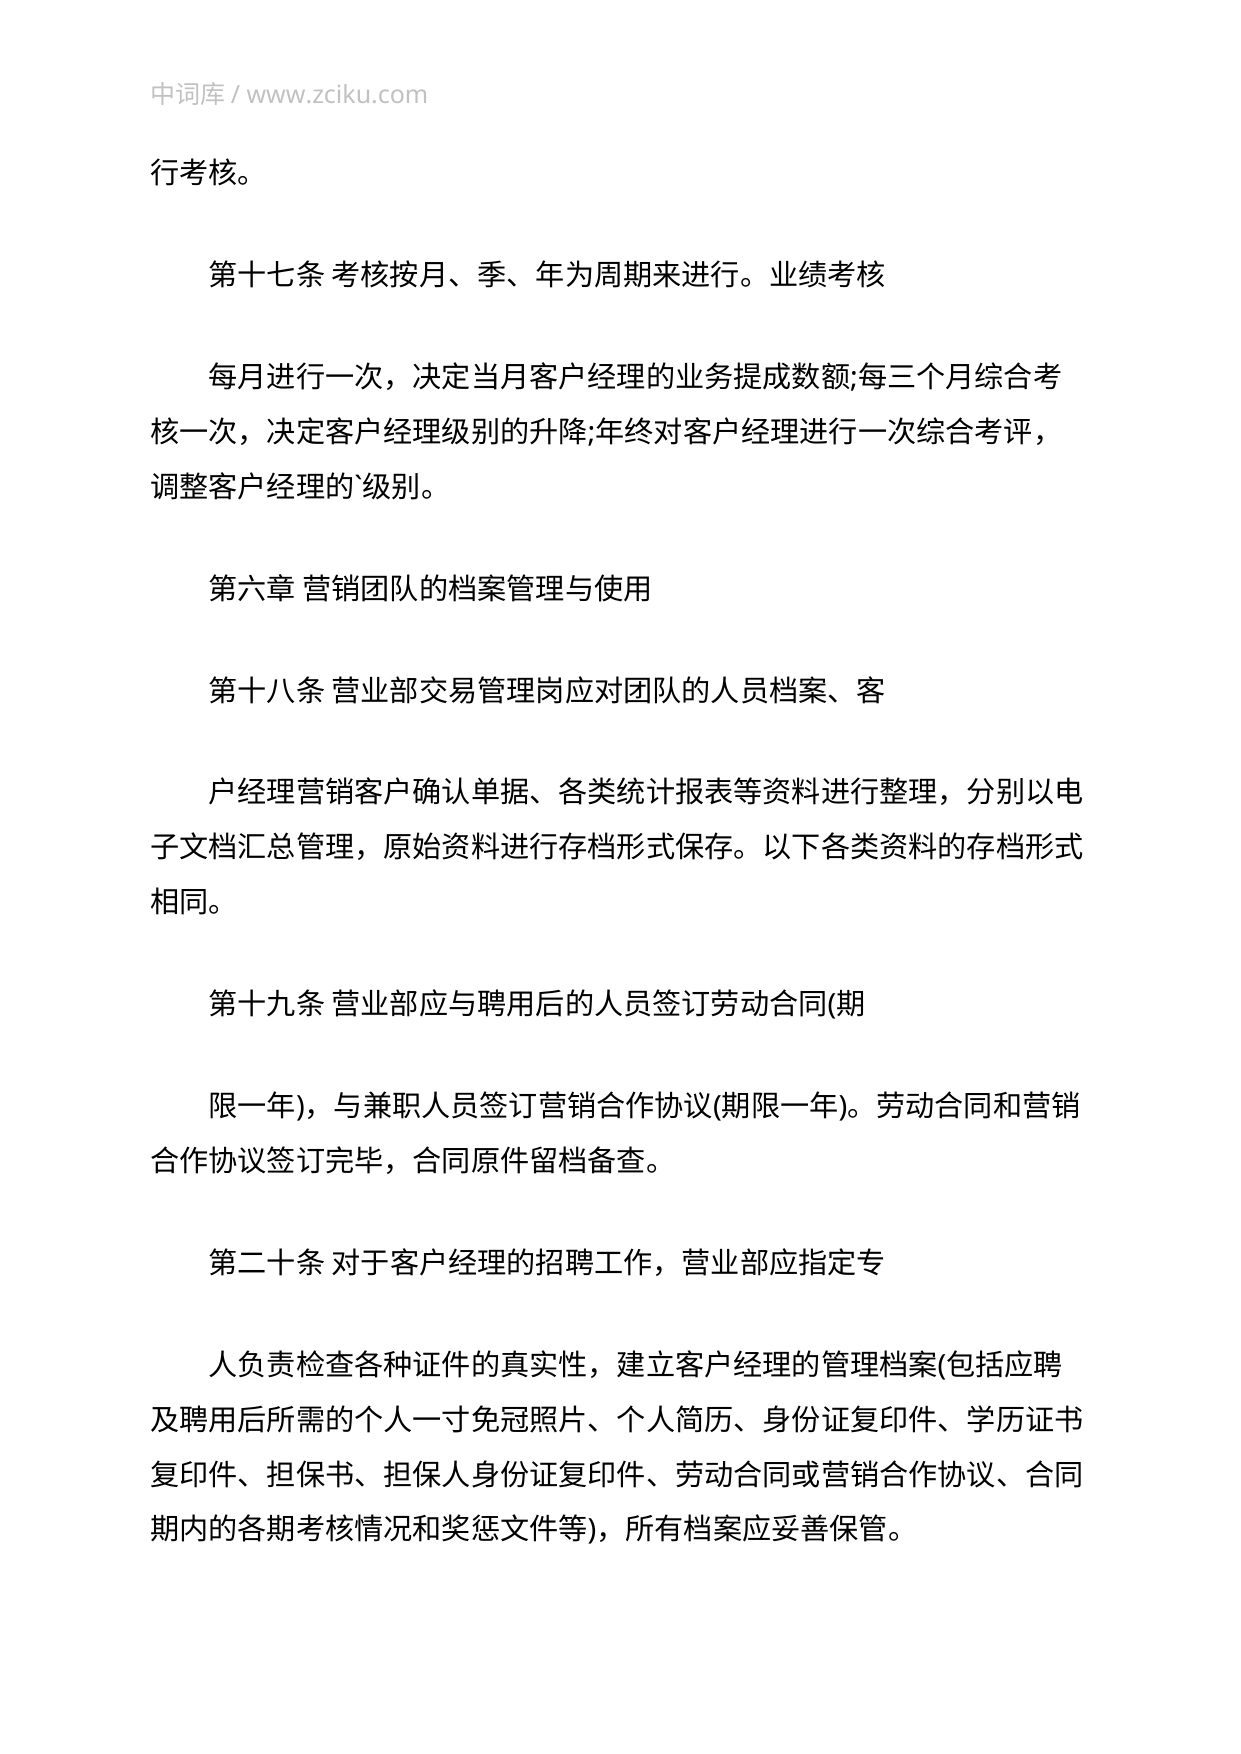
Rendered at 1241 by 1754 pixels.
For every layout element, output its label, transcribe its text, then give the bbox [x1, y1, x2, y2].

text 人负责检查各种证件的真实性，建立客户经理的管理档案(包括应聘及聘用后所需的个人一寸免冠照片、个人简历、身份证复印件、学历证书复印件、担保书、担保人身份证复印件、劳动合同或营销合作协议、合同期内的各期考核情况和奖惩文件等)，所有档案应妥善保管。 [150, 1341, 1090, 1548]
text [150, 150, 1090, 192]
text 第十九条 营业部应与聘用后的人员签订劳动合同(期 [150, 981, 1090, 1023]
text 第二十条 对于客户经理的招聘工作，营业部应指定专 [150, 1239, 1090, 1282]
text 限一年)，与兼职人员签订营销合作协议(期限一年)。劳动合同和营销合作协议签订完毕，合同原件留档备查。 [150, 1083, 1090, 1180]
text 第六章 营销团队的档案管理与使用 [150, 566, 1090, 608]
text 每月进行一次，决定当月客户经理的业务提成数额;每三个月综合考核一次，决定客户经理级别的升降;年终对客户经理进行一次综合考评，调整客户经理的`级别。 [150, 353, 1090, 506]
text 第十七条 考核按月、季、年为周期来进行。业绩考核 [150, 252, 1090, 294]
text 第十八条 营业部交易管理岗应对团队的人员档案、客 [150, 667, 1090, 709]
text 户经理营销客户确认单据、各类统计报表等资料进行整理，分别以电子文档汇总管理，原始资料进行存档形式保存。以下各类资料的存档形式相同。 [150, 769, 1090, 921]
